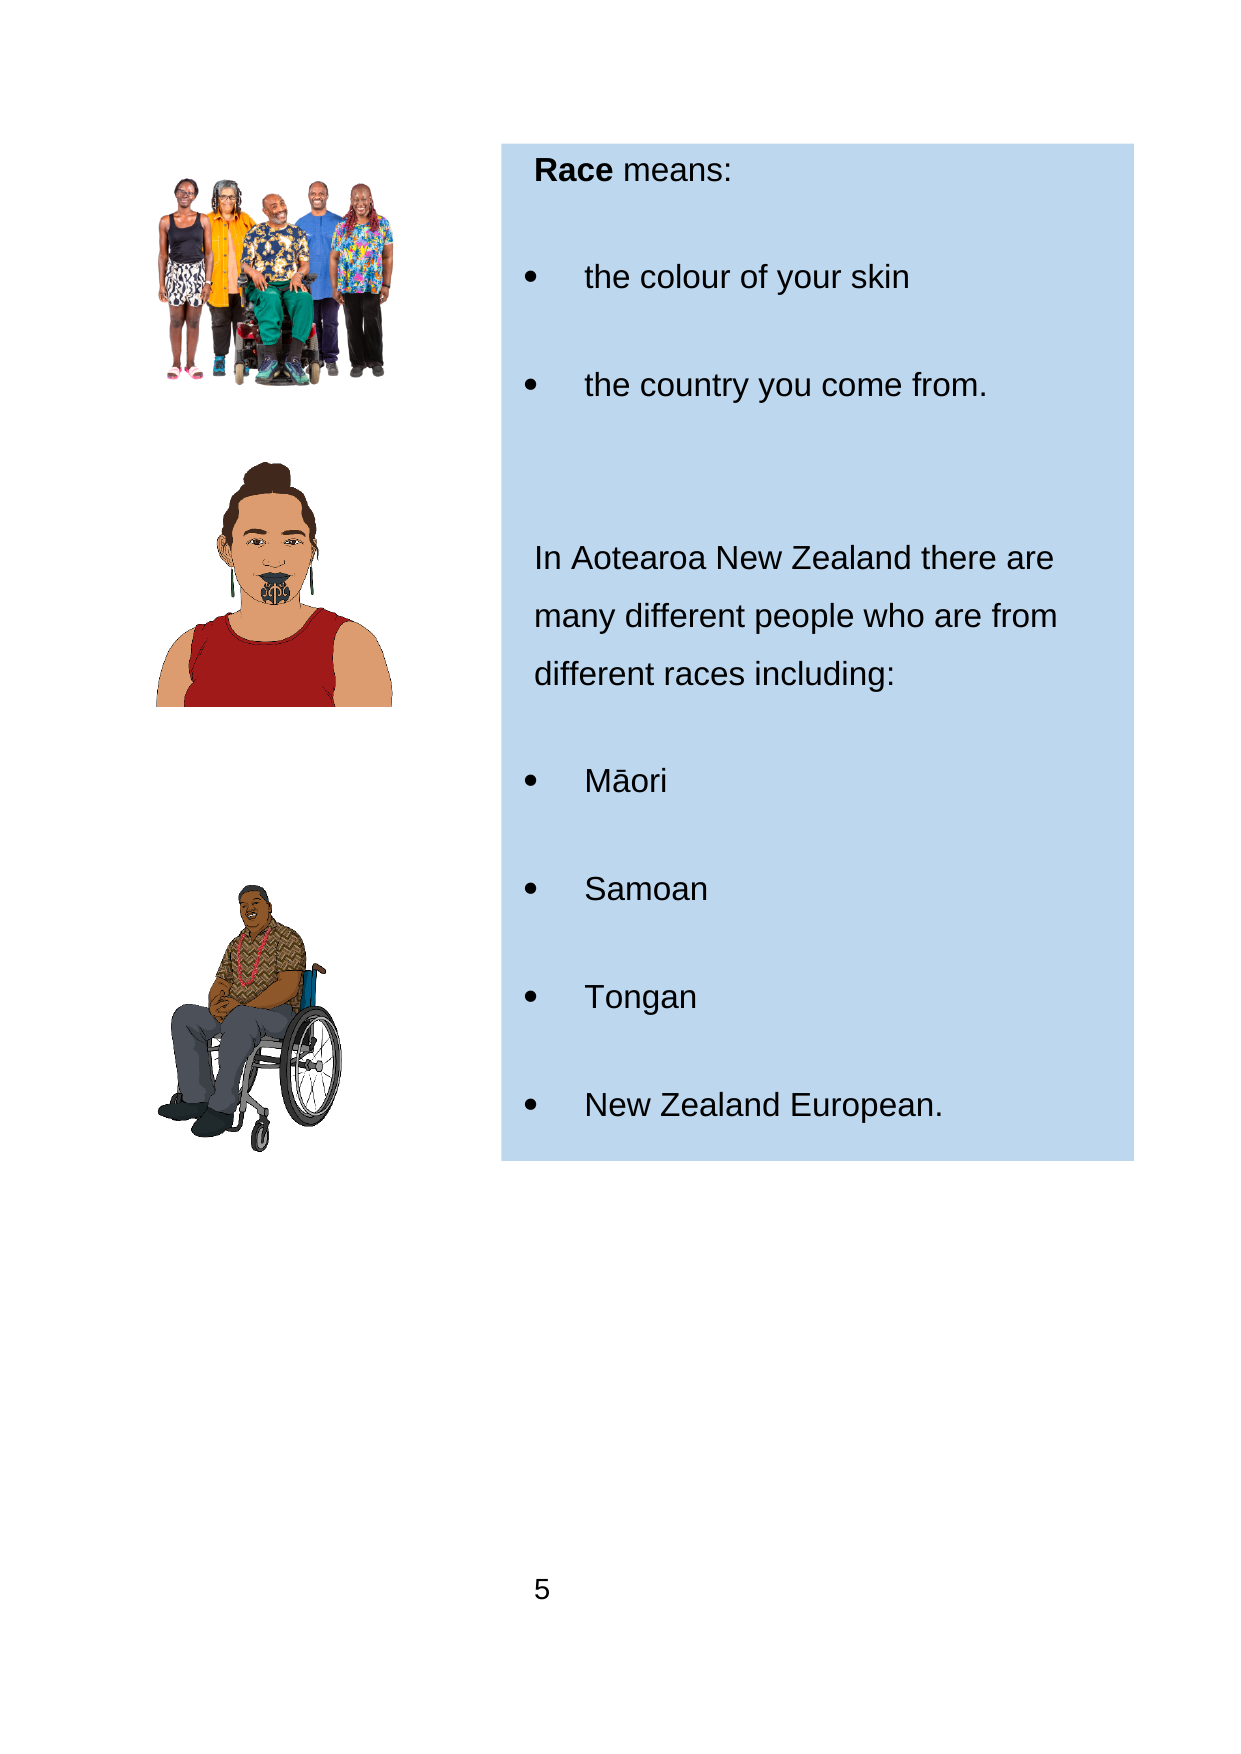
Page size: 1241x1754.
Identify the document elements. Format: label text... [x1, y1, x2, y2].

picture [150, 875, 350, 1159]
list the colour of your skin [525, 258, 1090, 296]
picture [150, 461, 396, 707]
list Samoan [525, 869, 1090, 908]
list New Zealand European. [525, 1085, 1090, 1123]
list Māori [525, 761, 1090, 800]
text Race means: [534, 150, 1090, 188]
list Tongan [525, 977, 1090, 1015]
list the country you come from. [525, 365, 1090, 404]
picture [150, 150, 401, 401]
text In Aotearoa New Zealand there are many different people who are from different races including: [534, 538, 1090, 692]
